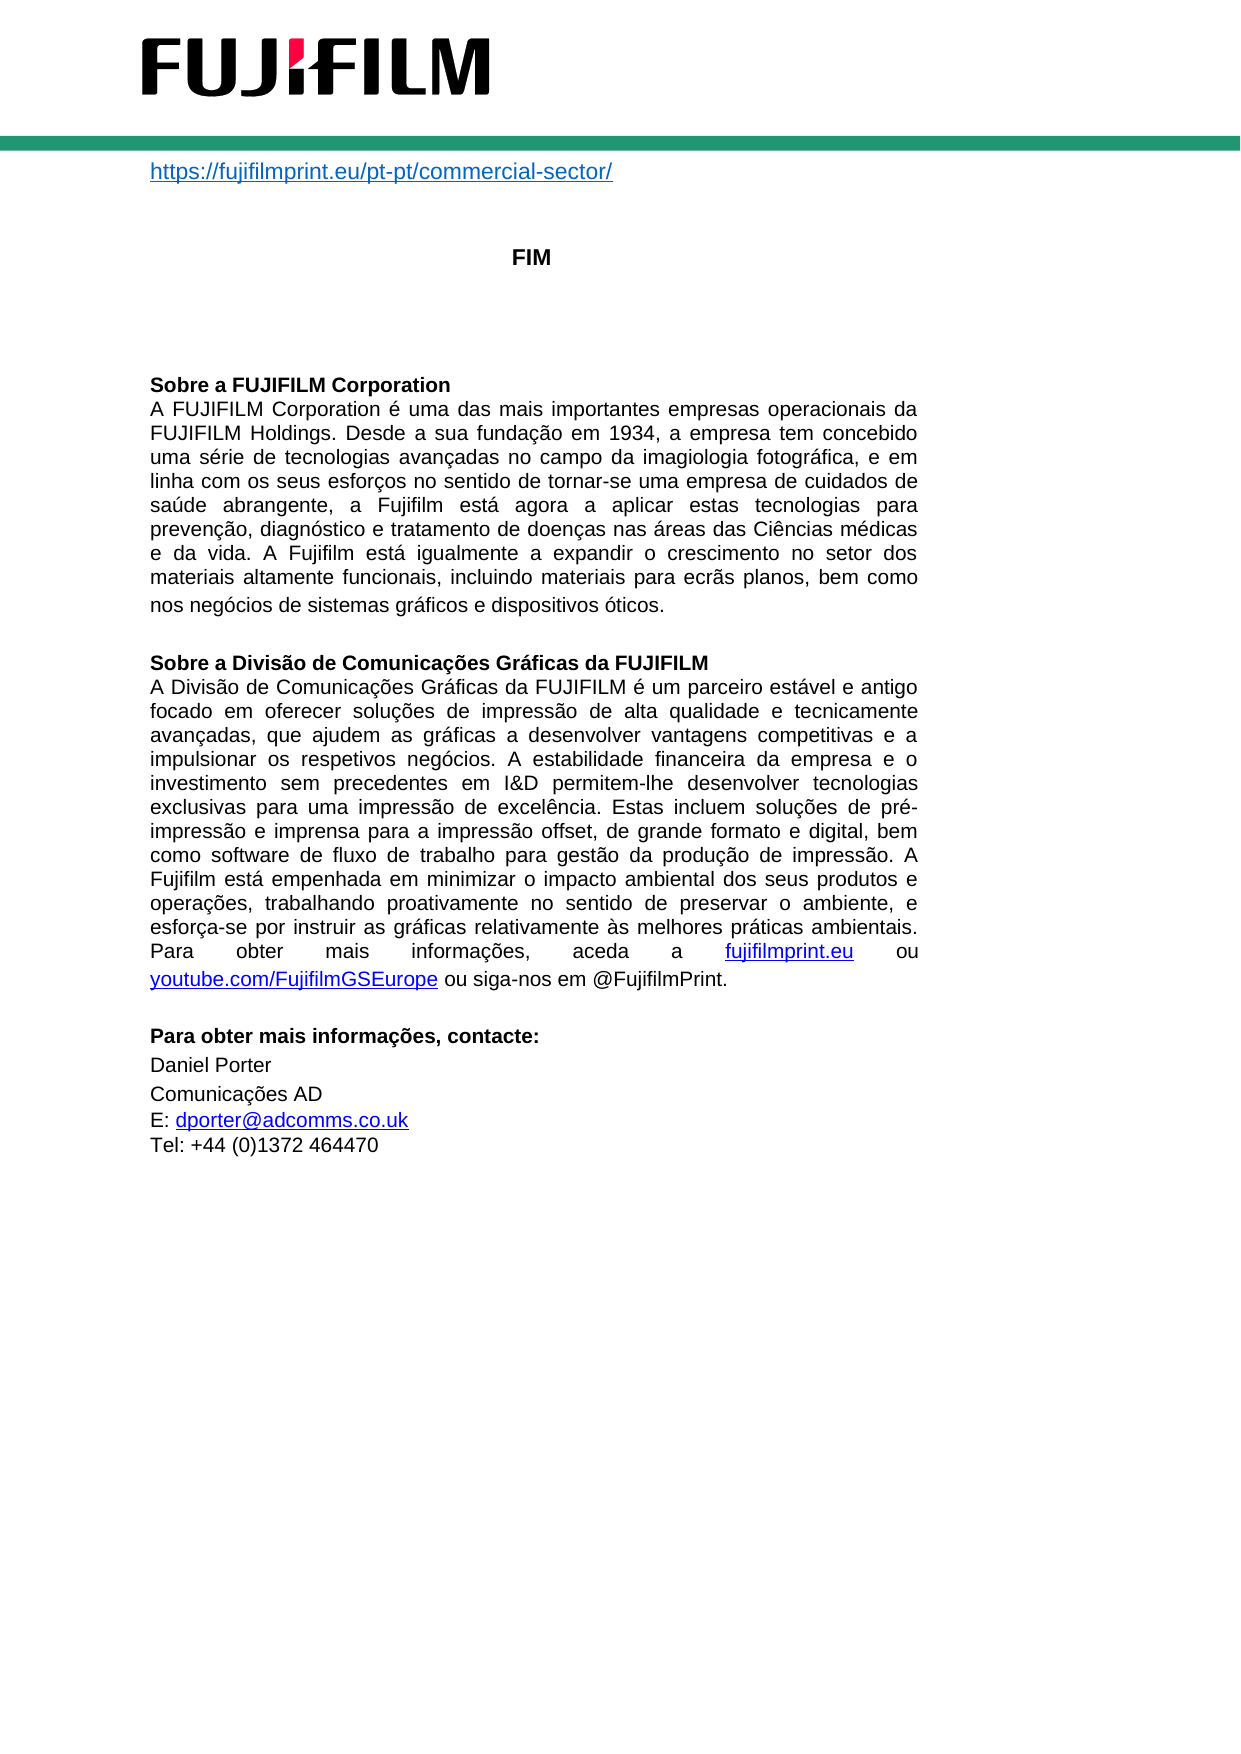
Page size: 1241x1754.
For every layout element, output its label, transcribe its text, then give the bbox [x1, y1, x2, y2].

text Daniel Porter [150, 1049, 919, 1078]
text A FUJIFILM Corporation é uma das mais importantes empresas operacionais da FUJIFILM Holdings. Desde a sua fundação em 1934, a empresa tem concebido uma série de tecnologias avançadas no campo da imagiologia fotográfica, e em linha com os seus esforços no sentido de tornar-se uma empresa de cuidados de saúde abrangente, a Fujifilm está agora a aplicar estas tecnologias para prevenção, diagnóstico e tratamento de doenças nas áreas das Ciências médicas e da vida. A Fujifilm está igualmente a expandir o crescimento no setor dos materiais altamente funcionais, incluindo materiais para ecrãs planos, bem como nos negócios de sistemas gráficos e dispositivos óticos. [150, 397, 919, 618]
text Sobre a Divisão de Comunicações Gráficas da FUJIFILM [150, 646, 919, 675]
text A Divisão de Comunicações Gráficas da FUJIFILM é um parceiro estável e antigo focado em oferecer soluções de impressão de alta qualidade e tecnicamente avançadas, que ajudem as gráficas a desenvolver vantagens competitivas e a impulsionar os respetivos negócios. A estabilidade financeira da empresa e o investimento sem precedentes em I&D permitem-lhe desenvolver tecnologias exclusivas para uma impressão de excelência. Estas incluem soluções de pré-impressão e imprensa para a impressão offset, de grande formato e digital, bem como software de fluxo de trabalho para gestão da produção de impressão. A Fujifilm está empenhada em minimizar o impacto ambiental dos seus produtos e operações, trabalhando proativamente no sentido de preservar o ambiente, e esforça-se por instruir as gráficas relativamente às melhores práticas ambientais. Para obter mais informações, aceda a fujifilmprint.eu ou youtube.com/FujifilmGSEurope ou siga-nos em @FujifilmPrint. [150, 675, 919, 991]
text Tel: +44 (0)1372 464470 [150, 1133, 919, 1157]
text Para obter mais informações, contacte: [150, 1020, 919, 1049]
text E: dporter@adcomms.co.uk [150, 1106, 919, 1133]
text FIM [150, 244, 919, 270]
text https://fujifilmprint.eu/pt-pt/commercial-sector/ [150, 158, 919, 184]
text Sobre a FUJIFILM Corporation [150, 368, 919, 397]
text Comunicações AD [150, 1078, 919, 1106]
